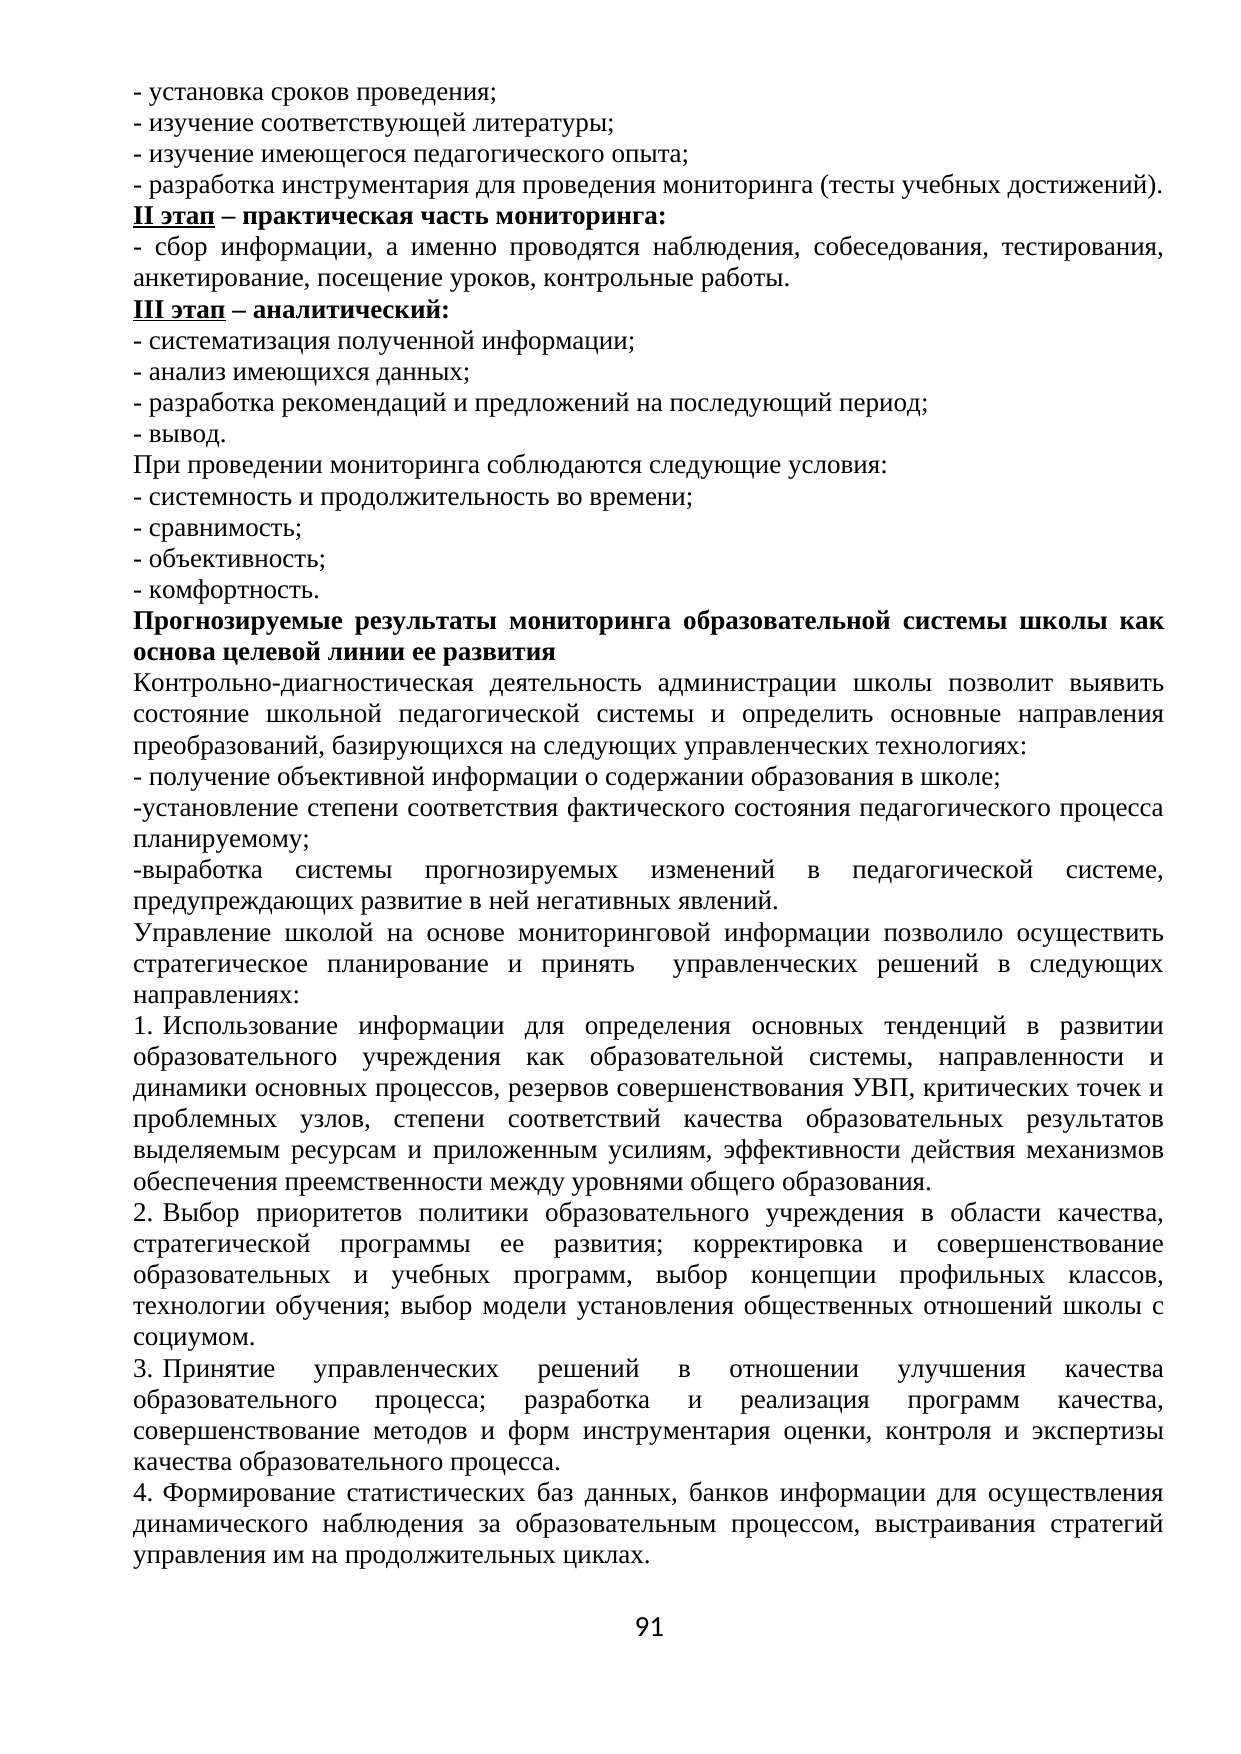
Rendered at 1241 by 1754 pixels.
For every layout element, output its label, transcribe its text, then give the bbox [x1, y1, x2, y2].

list Формирование статистических баз данных, банков информации для осуществления динамического наблюдения за образовательным процессом, выстраивания стратегий управления им на продолжительных циклах. [133, 1476, 1165, 1570]
text - анализ имеющихся данных; [133, 355, 1165, 386]
text -выработка системы прогнозируемых изменений в педагогической системе, предупреждающих развитие в ней негативных явлений. [133, 853, 1165, 916]
text - установка сроков проведения; [133, 75, 1165, 106]
text - системность и продолжительность во времени; [133, 479, 1165, 511]
text - систематизация полученной информации; [133, 324, 1165, 355]
list Принятие управленческих решений в отношении улучшения качества образовательного процесса; разработка и реализация программ качества, совершенствование методов и форм инструментария оценки, контроля и экспертизы качества образовательного процесса. [133, 1352, 1165, 1476]
text Управление школой на основе мониторинговой информации позволило осуществить стратегическое планирование и принять управленческих решений в следующих направлениях: [133, 916, 1165, 1009]
text III этап – аналитический: [133, 293, 1165, 324]
list Выбор приоритетов политики образовательного учреждения в области качества, стратегической программы ее развития; корректировка и совершенствование образовательных и учебных программ, выбор концепции профильных классов, технологии обучения; выбор модели установления общественных отношений школы с социумом. [133, 1196, 1165, 1352]
text - комфортность. [133, 573, 1165, 604]
text - изучение соответствующей литературы; [133, 106, 1165, 137]
list Использование информации для определения основных тенденций в развитии образовательного учреждения как образовательной системы, направленности и динамики основных процессов, резервов совершенствования УВП, критических точек и проблемных узлов, степени соответствий качества образовательных результатов выделяемым ресурсам и приложенным усилиям, эффективности действия механизмов обеспечения преемственности между уровнями общего образования. [133, 1009, 1165, 1196]
text -установление степени соответствия фактического состояния педагогического процесса планируемому; [133, 791, 1165, 853]
text - изучение имеющегося педагогического опыта; [133, 137, 1165, 168]
text - разработка рекомендаций и предложений на последующий период; [133, 386, 1165, 417]
text При проведении мониторинга соблюдаются следующие условия: [133, 448, 1165, 479]
text - сбор информации, а именно проводятся наблюдения, собеседования, тестирования, анкетирование, посещение уроков, контрольные работы. [133, 230, 1165, 293]
text Контрольно-диагностическая деятельность администрации школы позволит выявить состояние школьной педагогической системы и определить основные направления преобразований, базирующихся на следующих управленческих технологиях: [133, 666, 1165, 760]
text - сравнимость; [133, 511, 1165, 542]
text - разработка инструментария для проведения мониторинга (тесты учебных достижений). [133, 168, 1165, 199]
text Прогнозируемые результаты мониторинга образовательной системы школы как основа целевой линии ее развития [133, 604, 1165, 666]
text - вывод. [133, 417, 1165, 448]
text - объективность; [133, 542, 1165, 573]
text II этап – практическая часть мониторинга: [133, 199, 1165, 230]
text - получение объективной информации о содержании образования в школе; [133, 760, 1165, 791]
